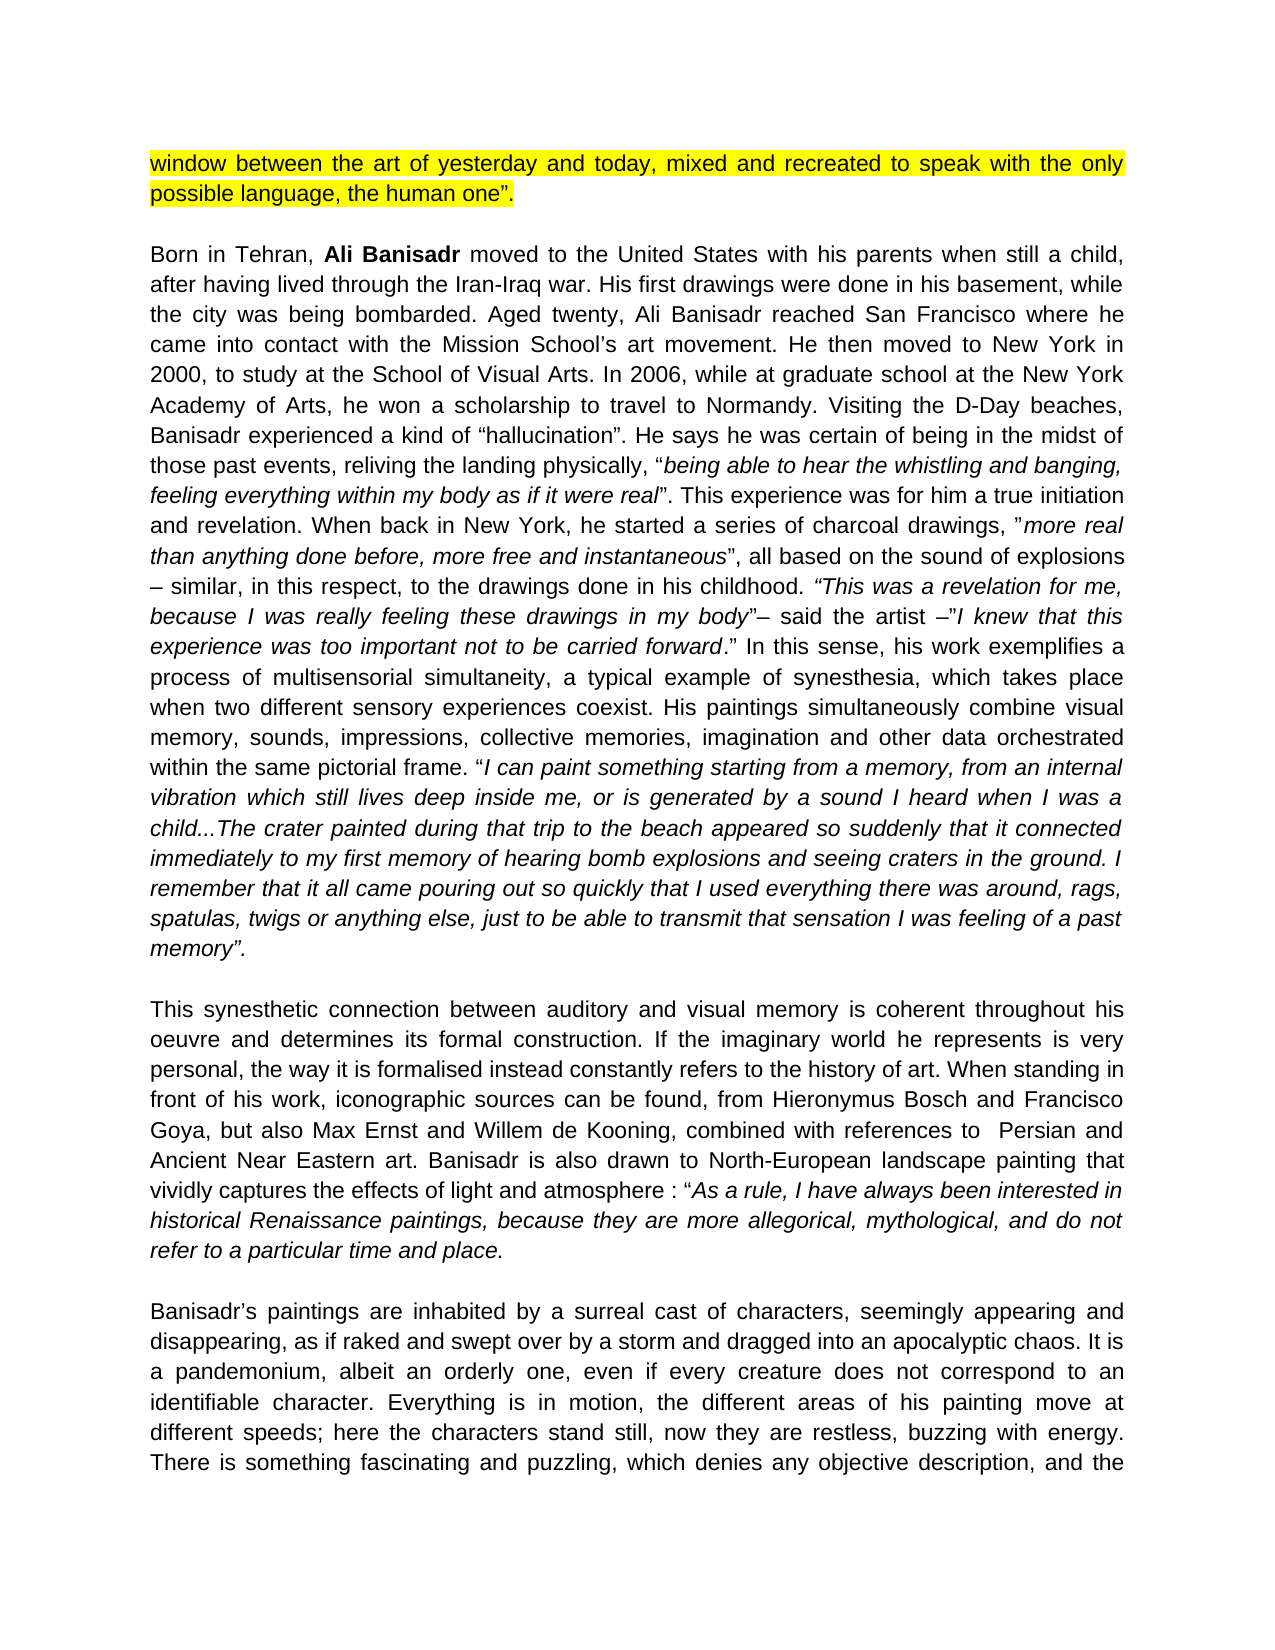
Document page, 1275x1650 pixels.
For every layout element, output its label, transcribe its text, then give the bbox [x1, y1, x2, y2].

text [150, 176, 1125, 207]
text Born in Tehran, Ali Banisadr moved to the United States with his parents when still a child, after having lived through the Iran-Iraq war. His first drawings were done in his basement, while the city was being bombarded. Aged twenty, Ali Banisadr reached San Francisco where he came into contact with the Mission School’s art movement. He then moved to New York in 2000, to study at the School of Visual Arts. In 2006, while at graduate school at the New York Academy of Arts, he won a scholarship to travel to Normandy. Visiting the D-Day beaches, Banisadr experienced a kind of “hallucination”. He says he was certain of being in the midst of those past events, reliving the landing physically, “being able to hear the whistling and banging, feeling everything within my body as if it were real”. This experience was for him a true initiation and revelation. When back in New York, he started a series of charcoal drawings, ”more real than anything done before, more free and instantaneous”, all based on the sound of explosions – similar, in this respect, to the drawings done in his childhood. “This was a revelation for me, because I was really feeling these drawings in my body”– said the artist –”I knew that this experience was too important not to be carried forward.” In this sense, his work exemplifies a process of multisensorial simultaneity, a typical example of synesthesia, which takes place when two different sensory experiences coexist. His paintings simultaneously combine visual memory, sounds, impressions, collective memories, imagination and other data orchestrated within the same pictorial frame. “I can paint something starting from a memory, from an internal vibration which still lives deep inside me, or is generated by a sound I heard when I was a child...The crater painted during that trip to the beach appeared so suddenly that it connected immediately to my first memory of hearing bomb explosions and seeing craters in the ground. I remember that it all came pouring out so quickly that I used everything there was around, rags, spatulas, twigs or anything else, just to be able to transmit that sensation I was feeling of a past memory”. [150, 241, 1125, 962]
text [150, 1298, 1125, 1475]
text This synesthetic connection between auditory and visual memory is coherent throughout his oeuvre and determines its formal construction. If the imaginary world he represents is very personal, the way it is formalised instead constantly refers to the history of art. When standing in front of his work, iconographic sources can be found, from Hieronymus Bosch and Francisco Goya, but also Max Ernst and Willem de Kooning, combined with references to Persian and Ancient Near Eastern art. Banisadr is also drawn to North-European landscape painting that vividly captures the effects of light and atmosphere : “As a rule, I have always been interested in historical Renaissance paintings, because they are more allegorical, mythological, and do not refer to a particular time and place. [150, 996, 1125, 1264]
